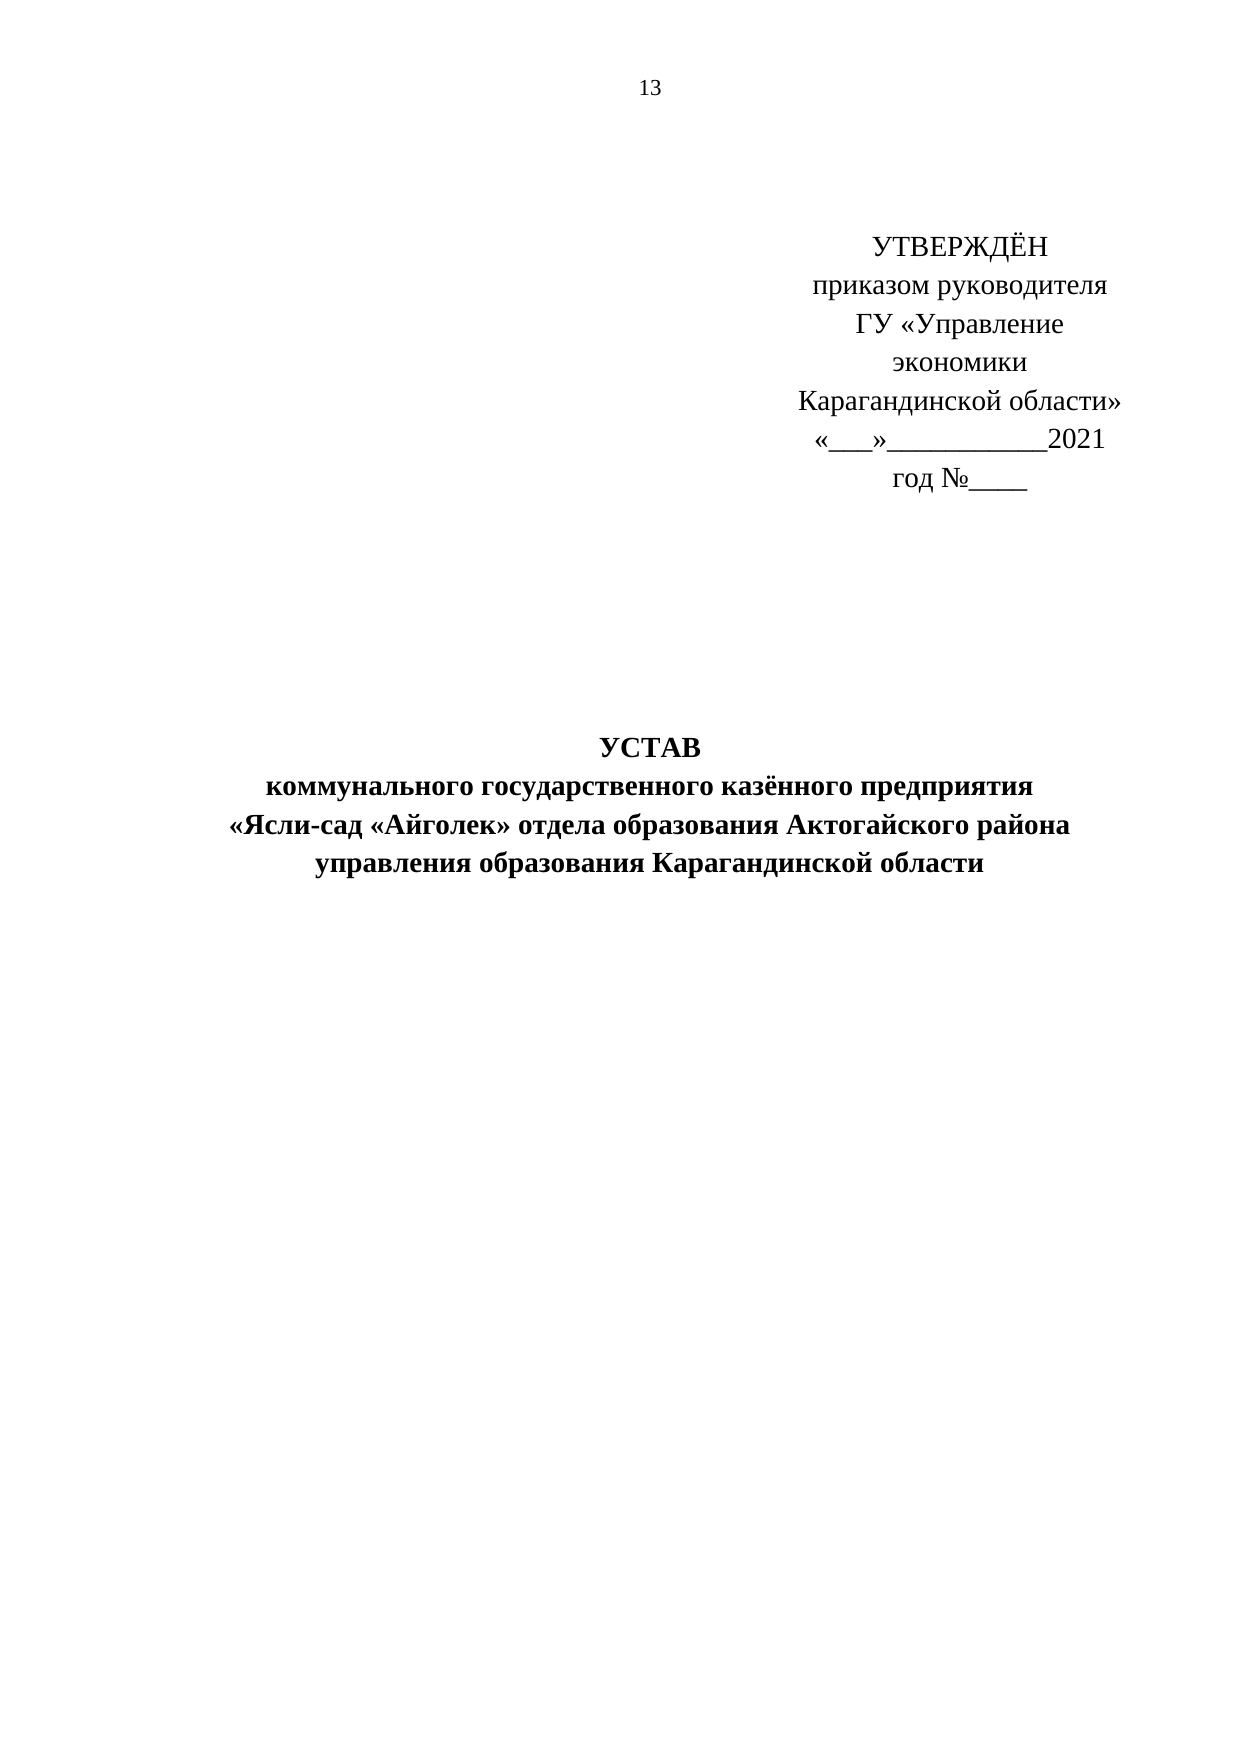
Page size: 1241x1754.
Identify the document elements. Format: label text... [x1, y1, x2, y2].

text приказом руководителя [797, 267, 1122, 301]
text УСТАВ [177, 730, 1122, 763]
text Карагандинской области» [797, 383, 1122, 416]
text коммунального государственного казённого предприятия [177, 768, 1122, 802]
text «___»___________2021 год №____ [797, 421, 1122, 493]
text УТВЕРЖДЁН [797, 229, 1122, 262]
text «Ясли-сад «Айголек» отдела образования Актогайского района [177, 807, 1122, 840]
text ГУ «Управление экономики [797, 306, 1122, 378]
text управления образования Карагандинской области [177, 845, 1122, 879]
